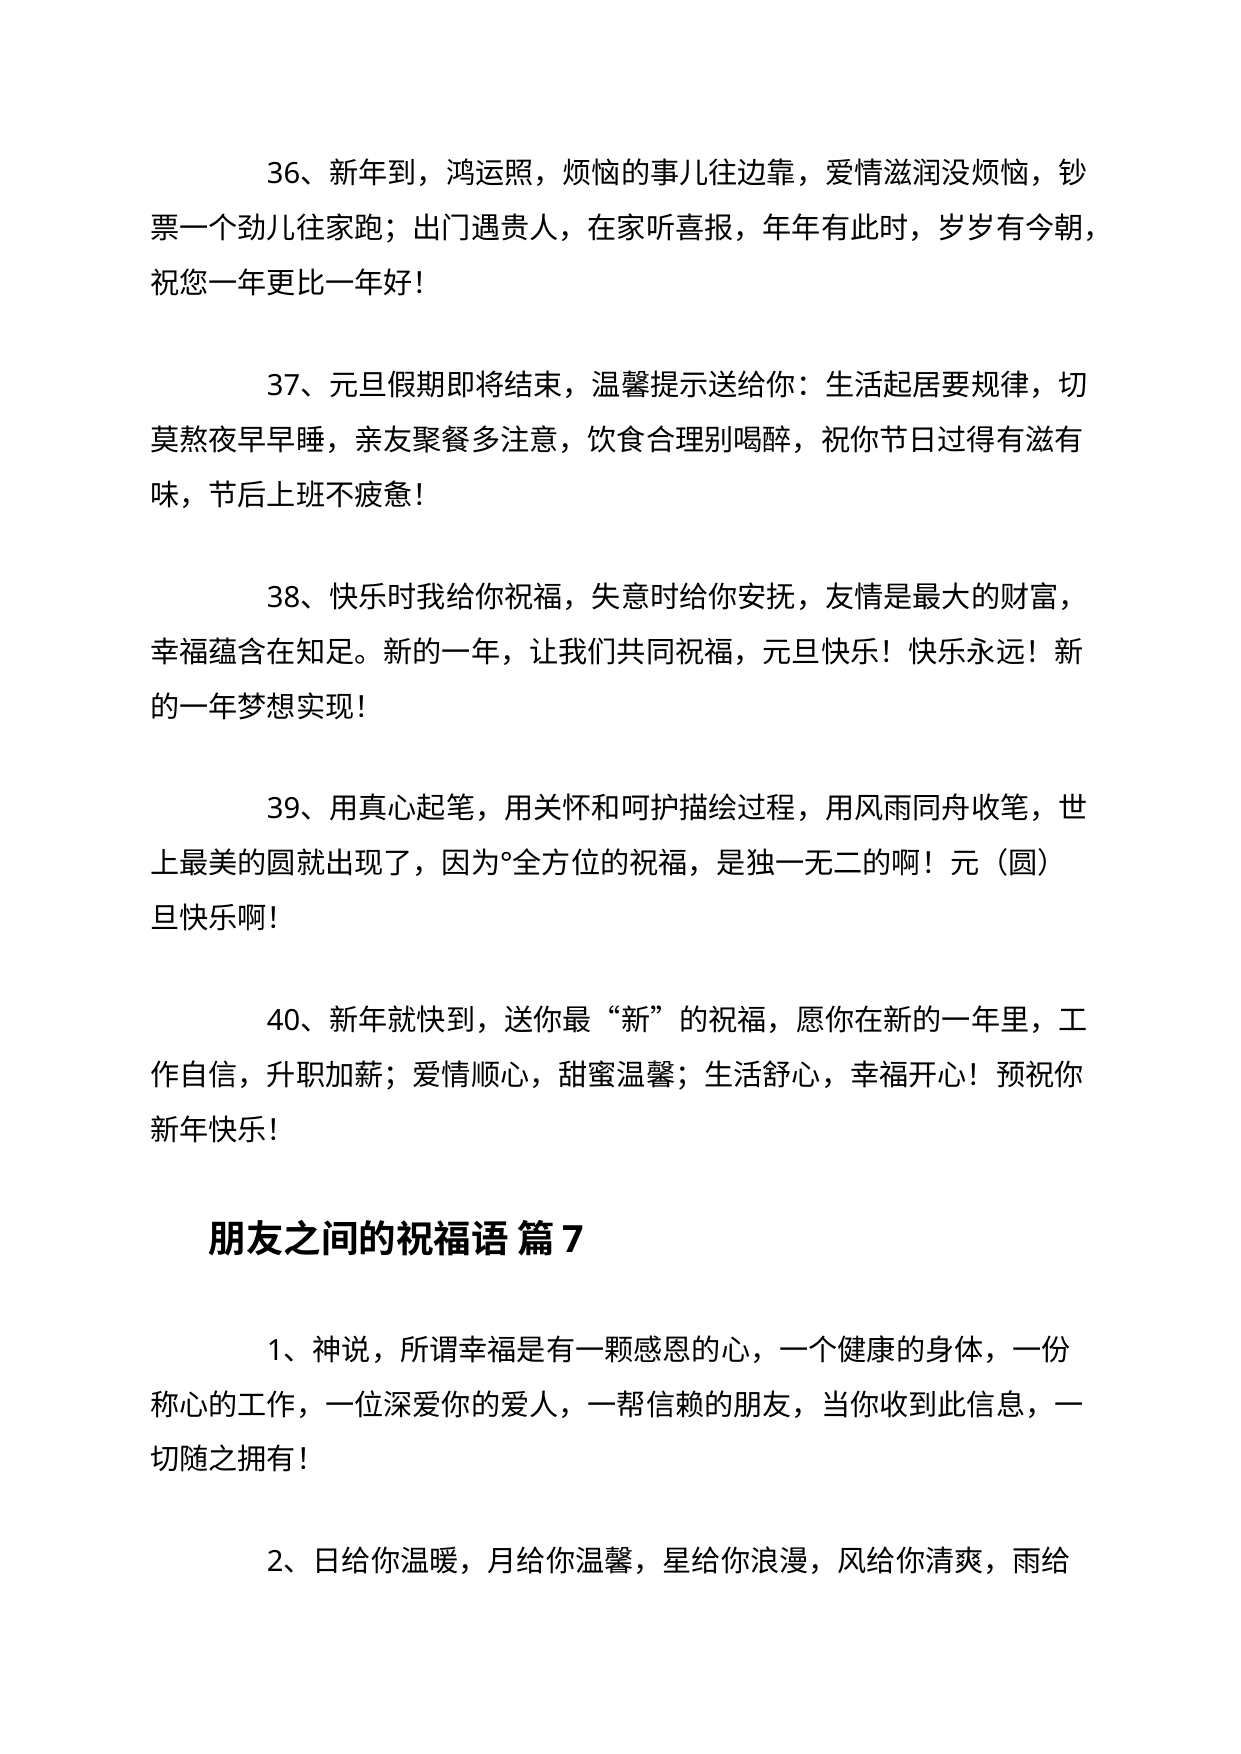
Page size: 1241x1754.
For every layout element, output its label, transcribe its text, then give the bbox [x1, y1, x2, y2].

text 39、用真心起笔，用关怀和呵护描绘过程，用风雨同舟收笔，世上最美的圆就出现了，因为°全方位的祝福，是独一无二的啊！元（圆）旦快乐啊！ [150, 785, 1090, 937]
text 36、新年到，鸿运照，烦恼的事儿往边靠，爱情滋润没烦恼，钞票一个劲儿往家跑；出门遇贵人，在家听喜报，年年有此时，岁岁有今朝，祝您一年更比一年好！ [150, 150, 1090, 302]
text 1、神说，所谓幸福是有一颗感恩的心，一个健康的身体，一份称心的工作，一位深爱你的爱人，一帮信赖的朋友，当你收到此信息，一切随之拥有！ [150, 1326, 1090, 1478]
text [150, 1538, 1090, 1580]
text 37、元旦假期即将结束，温馨提示送给你：生活起居要规律，切莫熬夜早早睡，亲友聚餐多注意，饮食合理别喝醉，祝你节日过得有滋有味，节后上班不疲惫！ [150, 362, 1090, 514]
text 38、快乐时我给你祝福，失意时给你安抚，友情是最大的财富，幸福蕴含在知足。新的一年，让我们共同祝福，元旦快乐！快乐永远！新的一年梦想实现！ [150, 573, 1090, 726]
text 朋友之间的祝福语 篇7 [150, 1208, 1090, 1263]
text 40、新年就快到，送你最“新”的祝福，愿你在新的一年里，工作自信，升职加薪；爱情顺心，甜蜜温馨；生活舒心，幸福开心！预祝你新年快乐！ [150, 997, 1090, 1149]
